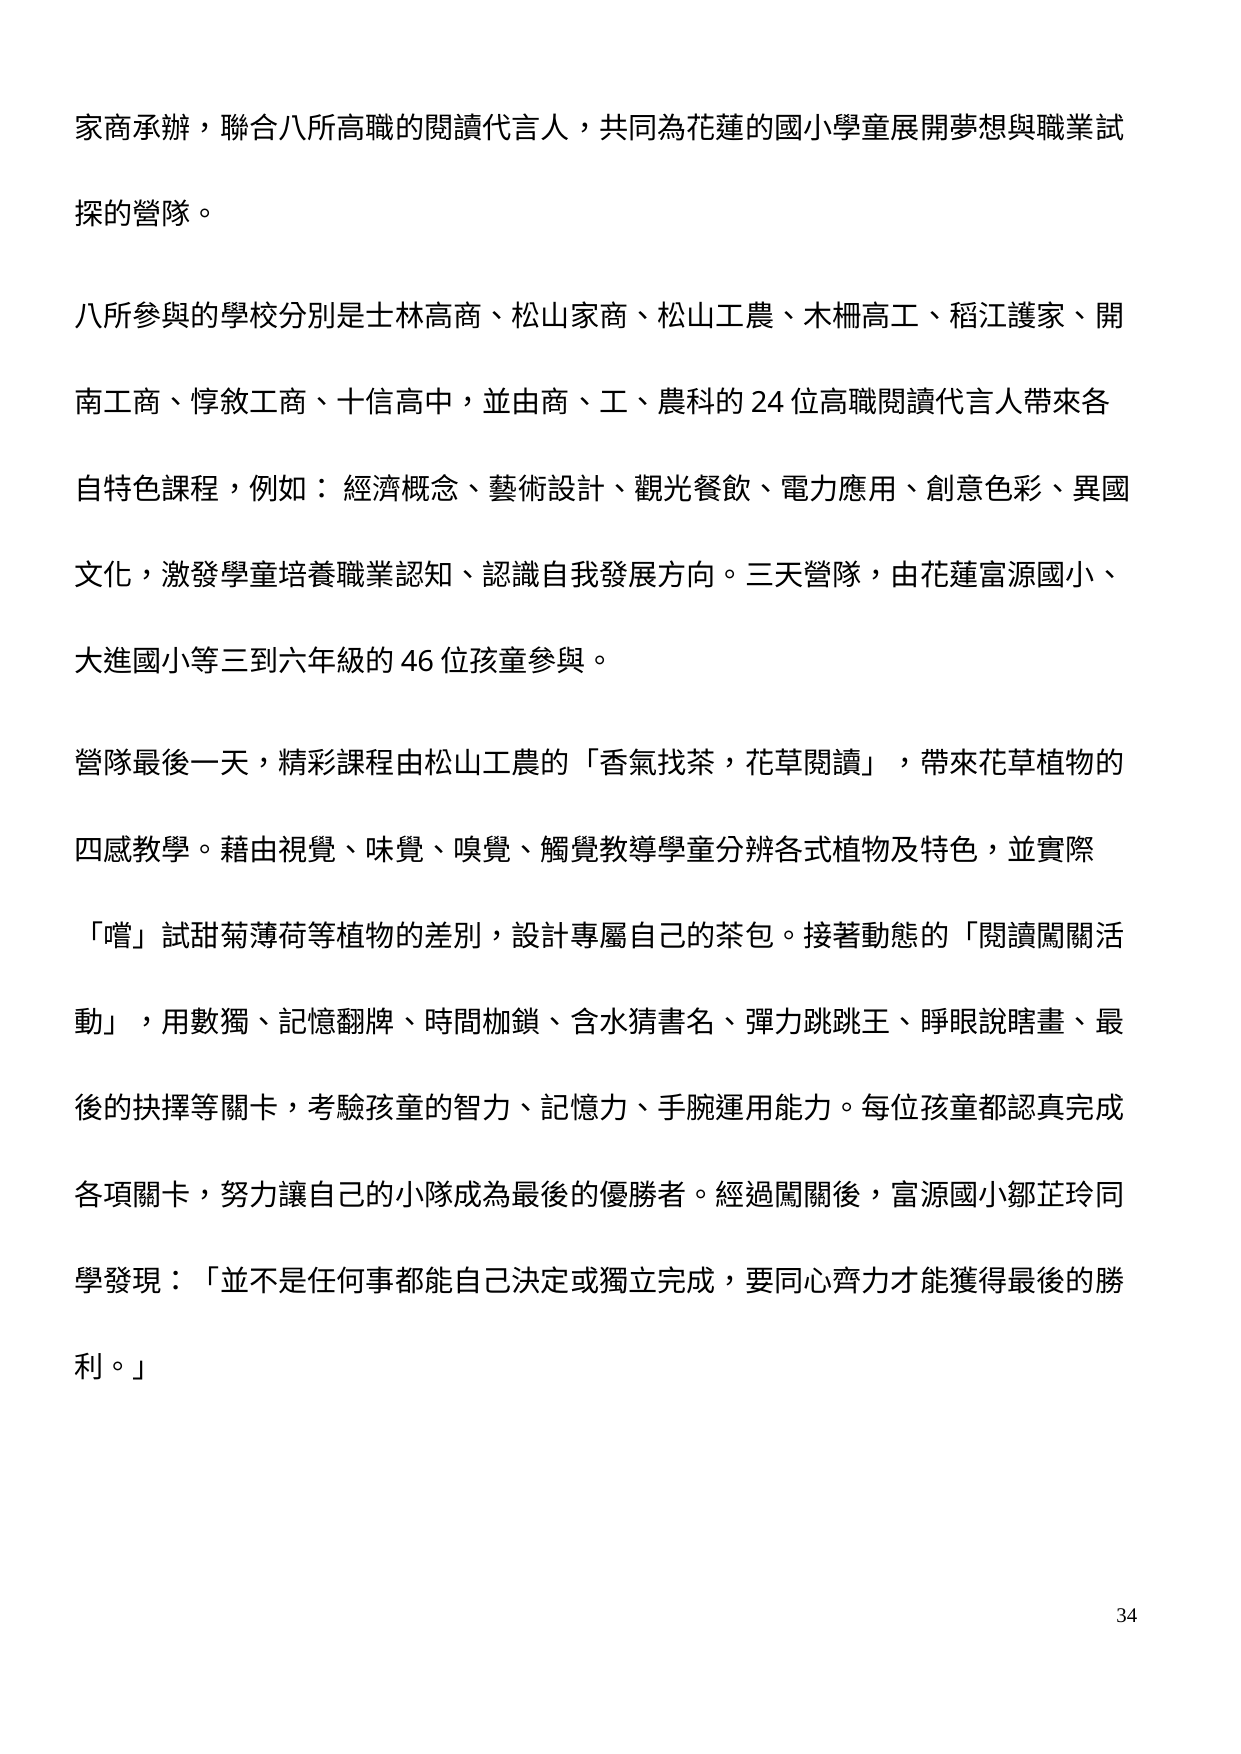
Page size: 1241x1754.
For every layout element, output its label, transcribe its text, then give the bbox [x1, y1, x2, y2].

text 營隊最後一天，精彩課程由松山工農的「香氣找茶，花草閱讀」，帶來花草植物的四感教學。藉由視覺、味覺、嗅覺、觸覺教導學童分辨各式植物及特色，並實際「嚐」試甜菊薄荷等植物的差別，設計專屬自己的茶包。接著動態的「閱讀闖關活動」，用數獨、記憶翻牌、時間枷鎖、含水猜書名、彈力跳跳王、睜眼說瞎畫、最後的抉擇等關卡，考驗孩童的智力、記憶力、手腕運用能力。每位孩童都認真完成各項關卡，努力讓自己的小隊成為最後的優勝者。經過闖關後，富源國小鄒芷玲同學發現：「並不是任何事都能自己決定或獨立完成，要同心齊力才能獲得最後的勝利。」 [74, 724, 1137, 1402]
text 八所參與的學校分別是士林高商、松山家商、松山工農、木柵高工、稻江護家、開南工商、惇敘工商、十信高中，並由商、工、農科的24位高職閱讀代言人帶來各自特色課程，例如： 經濟概念、藝術設計、觀光餐飲、電力應用、創意色彩、異國文化，激發學童培養職業認知、認識自我發展方向。三天營隊，由花蓮富源國小、大進國小等三到六年級的46位孩童參與。 [74, 276, 1137, 696]
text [74, 88, 1137, 249]
